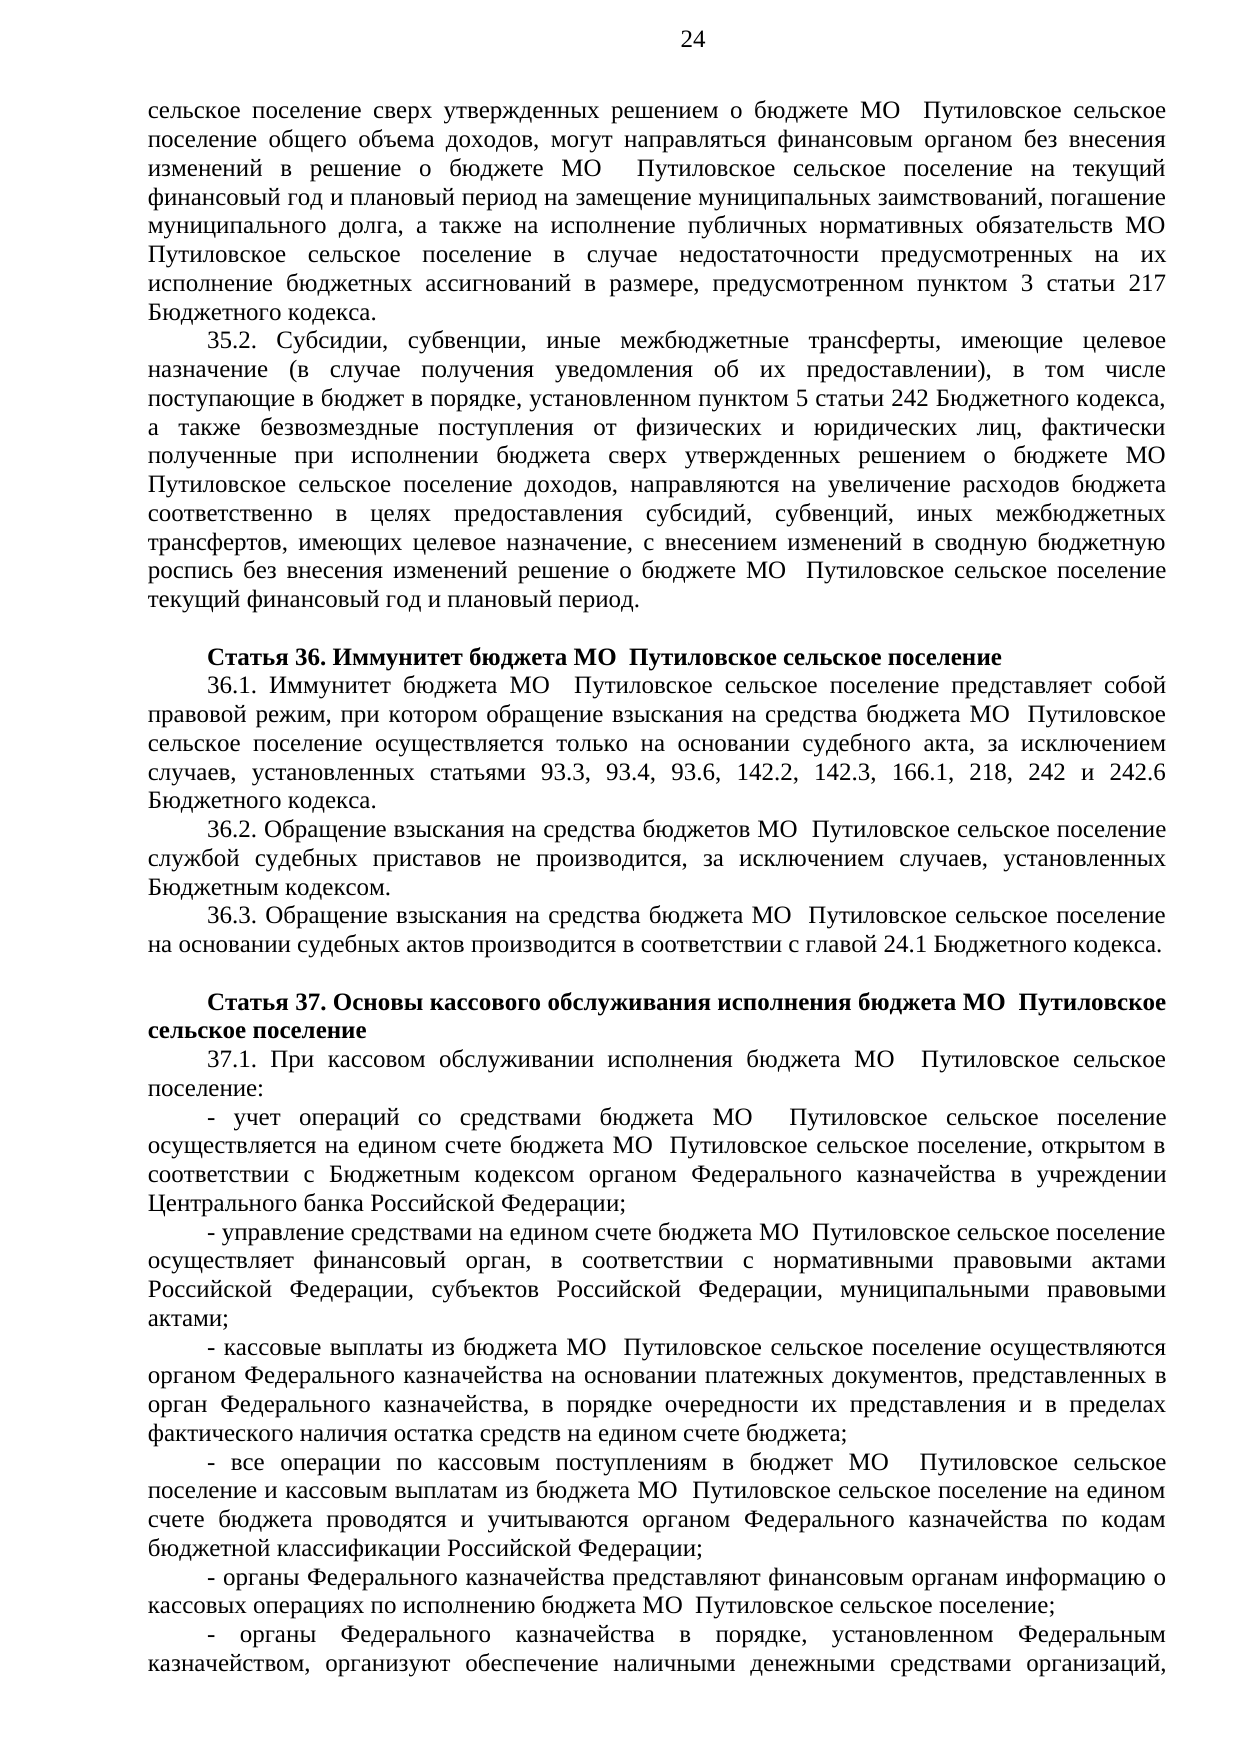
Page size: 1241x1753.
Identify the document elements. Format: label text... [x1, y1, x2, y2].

text - управление средствами на едином счете бюджета МО Путиловское сельское поселение осуществляет финансовый орган, в соответствии с нормативными правовыми актами Российской Федерации, субъектов Российской Федерации, муниципальными правовыми актами; [148, 1217, 1167, 1332]
text Статья 37. Основы кассового обслуживания исполнения бюджета МО Путиловское сельское поселение [148, 987, 1167, 1044]
text - органы Федерального казначейства представляют финансовым органам информацию о кассовых операциях по исполнению бюджета МО Путиловское сельское поселение; [148, 1562, 1167, 1619]
text 36.2. Обращение взыскания на средства бюджетов МО Путиловское сельское поселение службой судебных приставов не производится, за исключением случаев, установленных Бюджетным кодексом. [148, 814, 1167, 900]
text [148, 95, 1167, 325]
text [148, 1619, 1167, 1677]
text - учет операций со средствами бюджета МО Путиловское сельское поселение осуществляется на едином счете бюджета МО Путиловское сельское поселение, открытом в соответствии с Бюджетным кодексом органом Федерального казначейства в учреждении Центрального банка Российской Федерации; [148, 1102, 1167, 1217]
text - все операции по кассовым поступлениям в бюджет МО Путиловское сельское поселение и кассовым выплатам из бюджета МО Путиловское сельское поселение на едином счете бюджета проводятся и учитываются органом Федерального казначейства по кодам бюджетной классификации Российской Федерации; [148, 1447, 1167, 1562]
text 36.3. Обращение взыскания на средства бюджета МО Путиловское сельское поселение на основании судебных актов производится в соответствии с главой 24.1 Бюджетного кодекса. [148, 900, 1167, 958]
text 36.1. Иммунитет бюджета МО Путиловское сельское поселение представляет собой правовой режим, при котором обращение взыскания на средства бюджета МО Путиловское сельское поселение осуществляется только на основании судебного акта, за исключением случаев, установленных статьями 93.3, 93.4, 93.6, 142.2, 142.3, 166.1, 218, 242 и 242.6 Бюджетного кодекса. [148, 670, 1167, 814]
text 35.2. Субсидии, субвенции, иные межбюджетные трансферты, имеющие целевое назначение (в случае получения уведомления об их предоставлении), в том числе поступающие в бюджет в порядке, установленном пунктом 5 статьи 242 Бюджетного кодекса, а также безвозмездные поступления от физических и юридических лиц, фактически полученные при исполнении бюджета сверх утвержденных решением о бюджете МО Путиловское сельское поселение доходов, направляются на увеличение расходов бюджета соответственно в целях предоставления субсидий, субвенций, иных межбюджетных трансфертов, имеющих целевое назначение, с внесением изменений в сводную бюджетную роспись без внесения изменений решение о бюджете МО Путиловское сельское поселение текущий финансовый год и плановый период. [148, 325, 1167, 613]
text - кассовые выплаты из бюджета МО Путиловское сельское поселение осуществляются органом Федерального казначейства на основании платежных документов, представленных в орган Федерального казначейства, в порядке очередности их представления и в пределах фактического наличия остатка средств на едином счете бюджета; [148, 1332, 1167, 1447]
text Статья 36. Иммунитет бюджета МО Путиловское сельское поселение [148, 642, 1167, 670]
text 37.1. При кассовом обслуживании исполнения бюджета МО Путиловское сельское поселение: [148, 1044, 1167, 1102]
